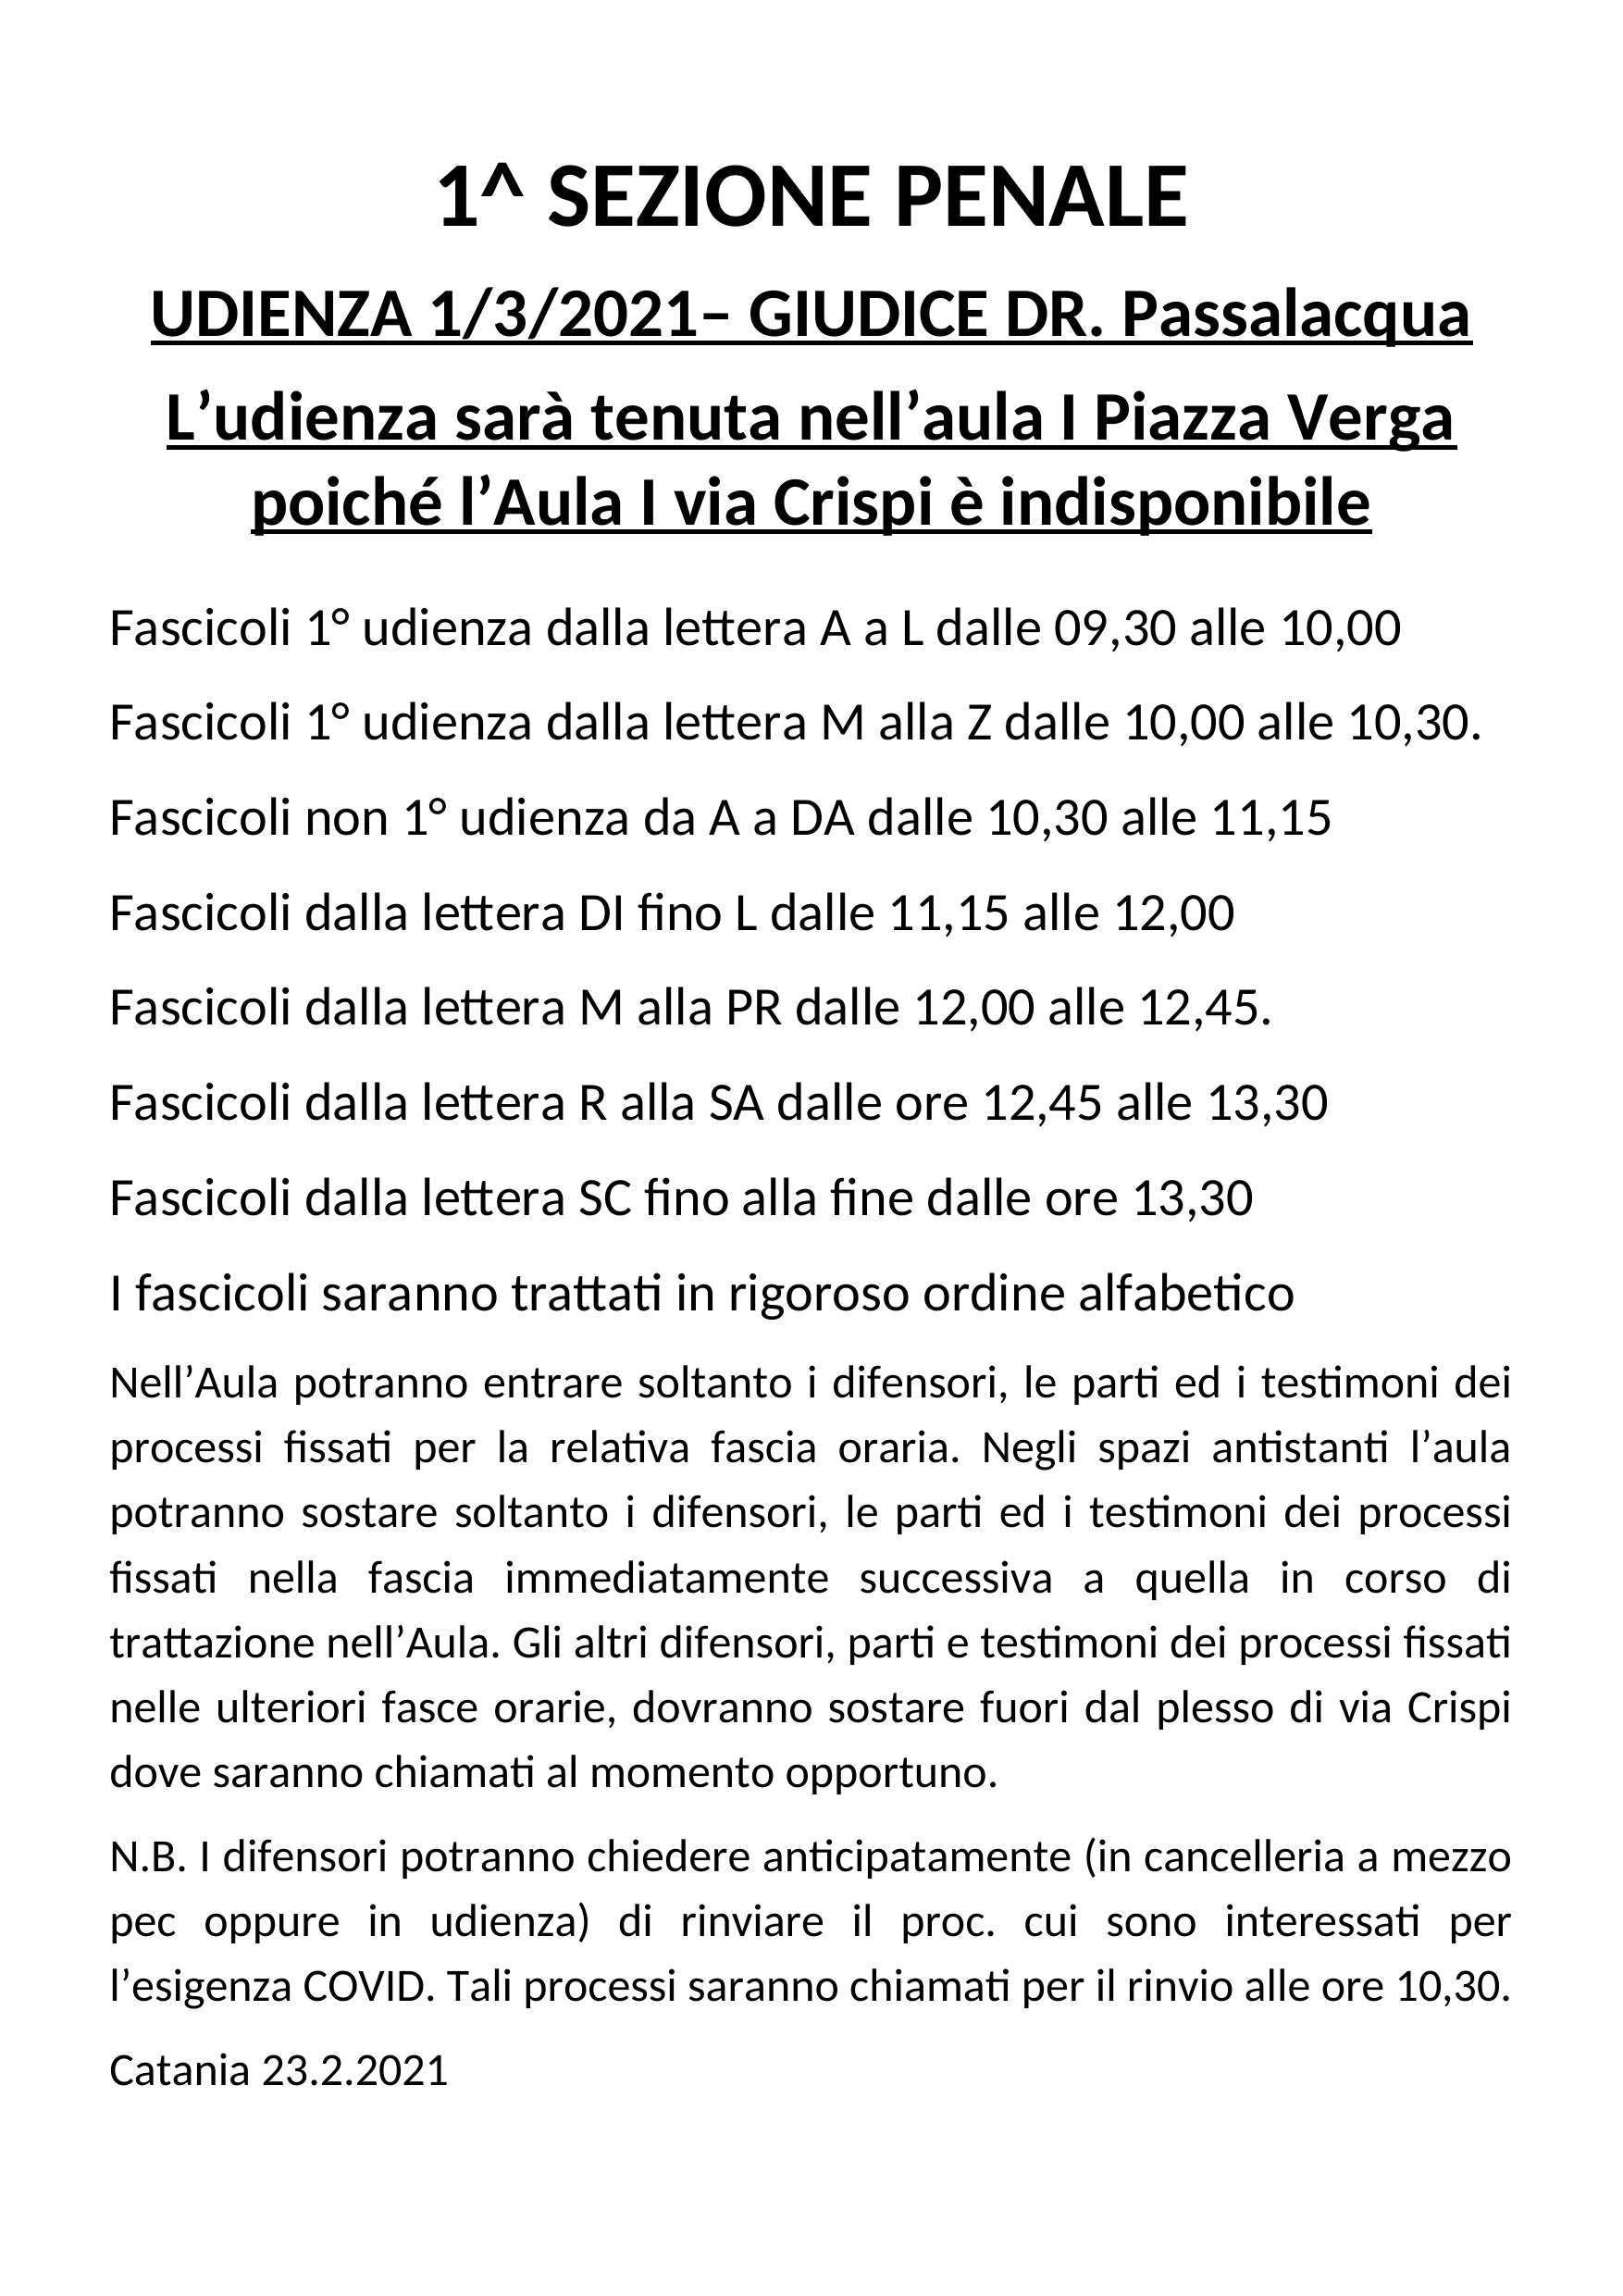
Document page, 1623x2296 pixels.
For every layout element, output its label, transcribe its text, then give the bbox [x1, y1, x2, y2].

text N.B. I difensori potranno chiedere anticipatamente (in cancelleria a mezzo pec oppure in udienza) di rinviare il proc. cui sono interessati per l’esigenza COVID. Tali processi saranno chiamati per il rinvio alle ore 10,30. [109, 1827, 1514, 2013]
text Nell’Aula potranno entrare soltanto i difensori, le parti ed i testimoni dei processi fissati per la relativa fascia oraria. Negli spazi antistanti l’aula potranno sostare soltanto i difensori, le parti ed i testimoni dei processi fissati nella fascia immediatamente successiva a quella in corso di trattazione nell’Aula. Gli altri difensori, parti e testimoni dei processi fissati nelle ulteriori fasce orarie, dovranno sostare fuori dal plesso di via Crispi dove saranno chiamati al momento opportuno. [109, 1353, 1514, 1799]
text L’udienza sarà tenuta nell’aula I Piazza Verga poiché l’Aula I via Crispi è indisponibile [109, 373, 1514, 542]
text Fascicoli dalla lettera SC fino alla fine dalle ore 13,30 [109, 1163, 1514, 1229]
text Fascicoli dalla lettera DI fino L dalle 11,15 alle 12,00 [109, 877, 1514, 944]
text Fascicoli dalla lettera M alla PR dalle 12,00 alle 12,45. [109, 973, 1514, 1038]
text I fascicoli saranno trattati in rigoroso ordine alfabetico [109, 1258, 1514, 1324]
text Fascicoli non 1° udienza da A a DA dalle 10,30 alle 11,15 [109, 783, 1514, 849]
text 1^ SEZIONE PENALE [109, 137, 1514, 250]
text Fascicoli 1° udienza dalla lettera A a L dalle 09,30 alle 10,00 [109, 592, 1514, 659]
text UDIENZA 1/3/2021– GIUDICE DR. Passalacqua [109, 269, 1514, 354]
text Fascicoli 1° udienza dalla lettera M alla Z dalle 10,00 alle 10,30. [109, 688, 1514, 753]
text Catania 23.2.2021 [109, 2041, 1514, 2097]
text Fascicoli dalla lettera R alla SA dalle ore 12,45 alle 13,30 [109, 1068, 1514, 1134]
